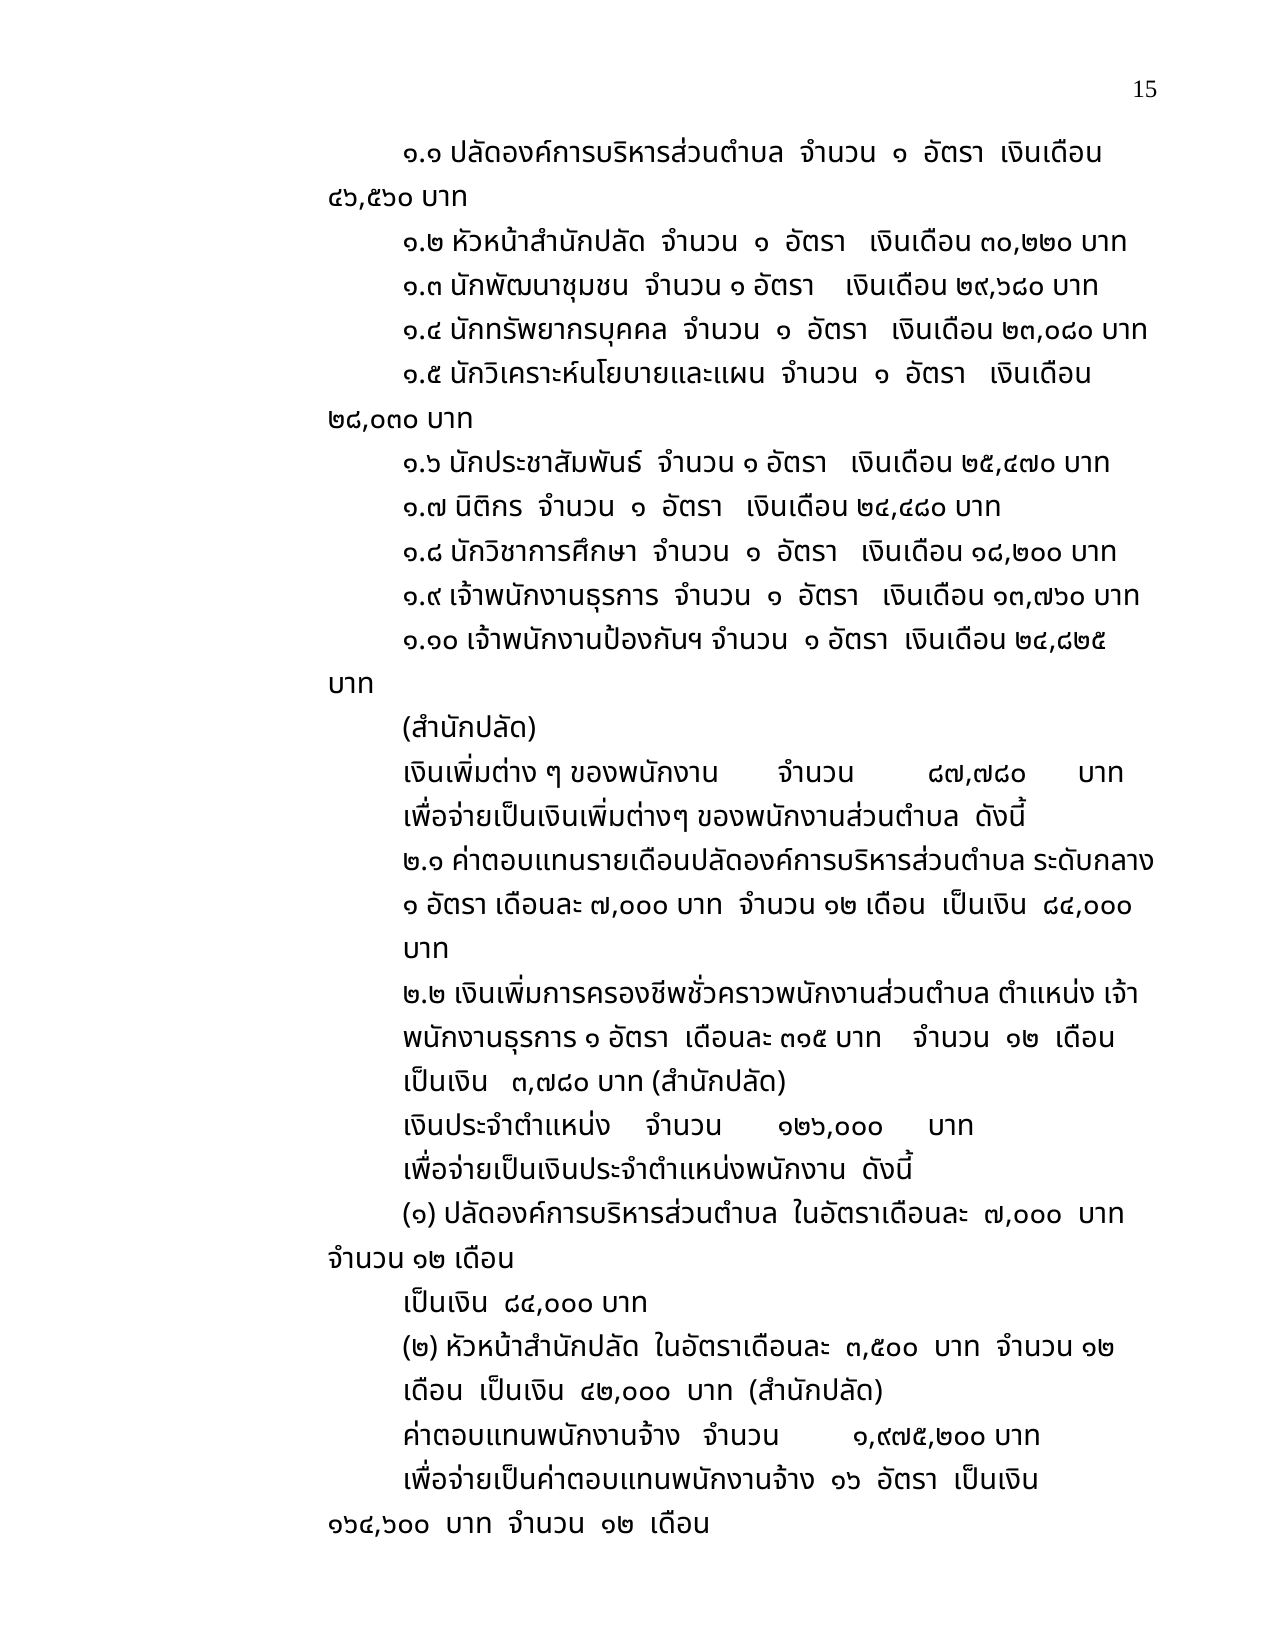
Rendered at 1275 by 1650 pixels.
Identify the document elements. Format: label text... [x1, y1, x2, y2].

text (สำนักปลัด) [327, 707, 1157, 751]
text ๑.๗ นิติกร จำนวน ๑ อัตรา เงินเดือน ๒๔,๔๘๐ บาท [327, 486, 1157, 530]
text ๑.๑๐ เจ้าพนักงานป้องกันฯ จำนวน ๑ อัตรา เงินเดือน ๒๔,๘๒๕ บาท [327, 618, 1157, 707]
text เงินเพิ่มต่าง ๆ ของพนักงาน จำนวน ๘๗,๗๘๐ บาท [327, 751, 1157, 795]
text ๑.๔ นักทรัพยากรบุคคล จำนวน ๑ อัตรา เงินเดือน ๒๓,๐๘๐ บาท [327, 308, 1157, 353]
text ๑.๙ เจ้าพนักงานธุรการ จำนวน ๑ อัตรา เงินเดือน ๑๓,๗๖๐ บาท [327, 574, 1157, 618]
text ๑.๖ นักประชาสัมพันธ์ จำนวน ๑ อัตรา เงินเดือน ๒๕,๔๗๐ บาท [327, 441, 1157, 486]
text ๑.๘ นักวิชาการศึกษา จำนวน ๑ อัตรา เงินเดือน ๑๘,๒๐๐ บาท [327, 530, 1157, 574]
text เพื่อจ่ายเป็นเงินประจำตำแหน่งพนักงาน ดังนี้ [327, 1149, 1157, 1193]
text (๒) หัวหน้าสำนักปลัด ในอัตราเดือนละ ๓,๕๐๐ บาท จำนวน ๑๒ เดือน เป็นเงิน ๔๒,๐๐๐ บาท (สำนักปลัด) [402, 1325, 1157, 1414]
text ๒.๒ เงินเพิ่มการครองชีพชั่วคราวพนักงานส่วนตำบล ตำแหน่ง เจ้าพนักงานธุรการ ๑ อัตรา เดือนละ ๓๑๕ บาท จำนวน ๑๒ เดือน เป็นเงิน ๓,๗๘๐ บาท (สำนักปลัด) [402, 972, 1157, 1104]
text ๒.๑ ค่าตอบแทนรายเดือนปลัดองค์การบริหารส่วนตำบล ระดับกลาง ๑ อัตรา เดือนละ ๗,๐๐๐ บาท จำนวน ๑๒ เดือน เป็นเงิน ๘๔,๐๐๐ บาท [402, 839, 1157, 972]
text ๑.๓ นักพัฒนาชุมชน จำนวน ๑ อัตรา เงินเดือน ๒๙,๖๘๐ บาท [327, 264, 1157, 308]
text ๑.๑ ปลัดองค์การบริหารส่วนตำบล จำนวน ๑ อัตรา เงินเดือน ๔๖,๕๖๐ บาท [327, 131, 1157, 220]
text เพื่อจ่ายเป็นเงินเพิ่มต่างๆ ของพนักงานส่วนตำบล ดังนี้ [327, 795, 1157, 839]
text ค่าตอบแทนพนักงานจ้าง จำนวน ๑,๙๗๕,๒๐๐ บาท [327, 1414, 1157, 1458]
text ๑.๕ นักวิเคราะห์นโยบายและแผน จำนวน ๑ อัตรา เงินเดือน ๒๘,๐๓๐ บาท [327, 353, 1157, 441]
text (๑) ปลัดองค์การบริหารส่วนตำบล ในอัตราเดือนละ ๗,๐๐๐ บาท จำนวน ๑๒ เดือน [327, 1193, 1157, 1281]
text เงินประจำตำแหน่ง จำนวน ๑๒๖,๐๐๐ บาท [327, 1104, 1157, 1149]
text ๑.๒ หัวหน้าสำนักปลัด จำนวน ๑ อัตรา เงินเดือน ๓๐,๒๒๐ บาท [327, 220, 1157, 264]
text เป็นเงิน ๘๔,๐๐๐ บาท [327, 1281, 1157, 1325]
text เพื่อจ่ายเป็นค่าตอบแทนพนักงานจ้าง ๑๖ อัตรา เป็นเงิน ๑๖๔,๖๐๐ บาท จำนวน ๑๒ เดือน [327, 1458, 1157, 1547]
